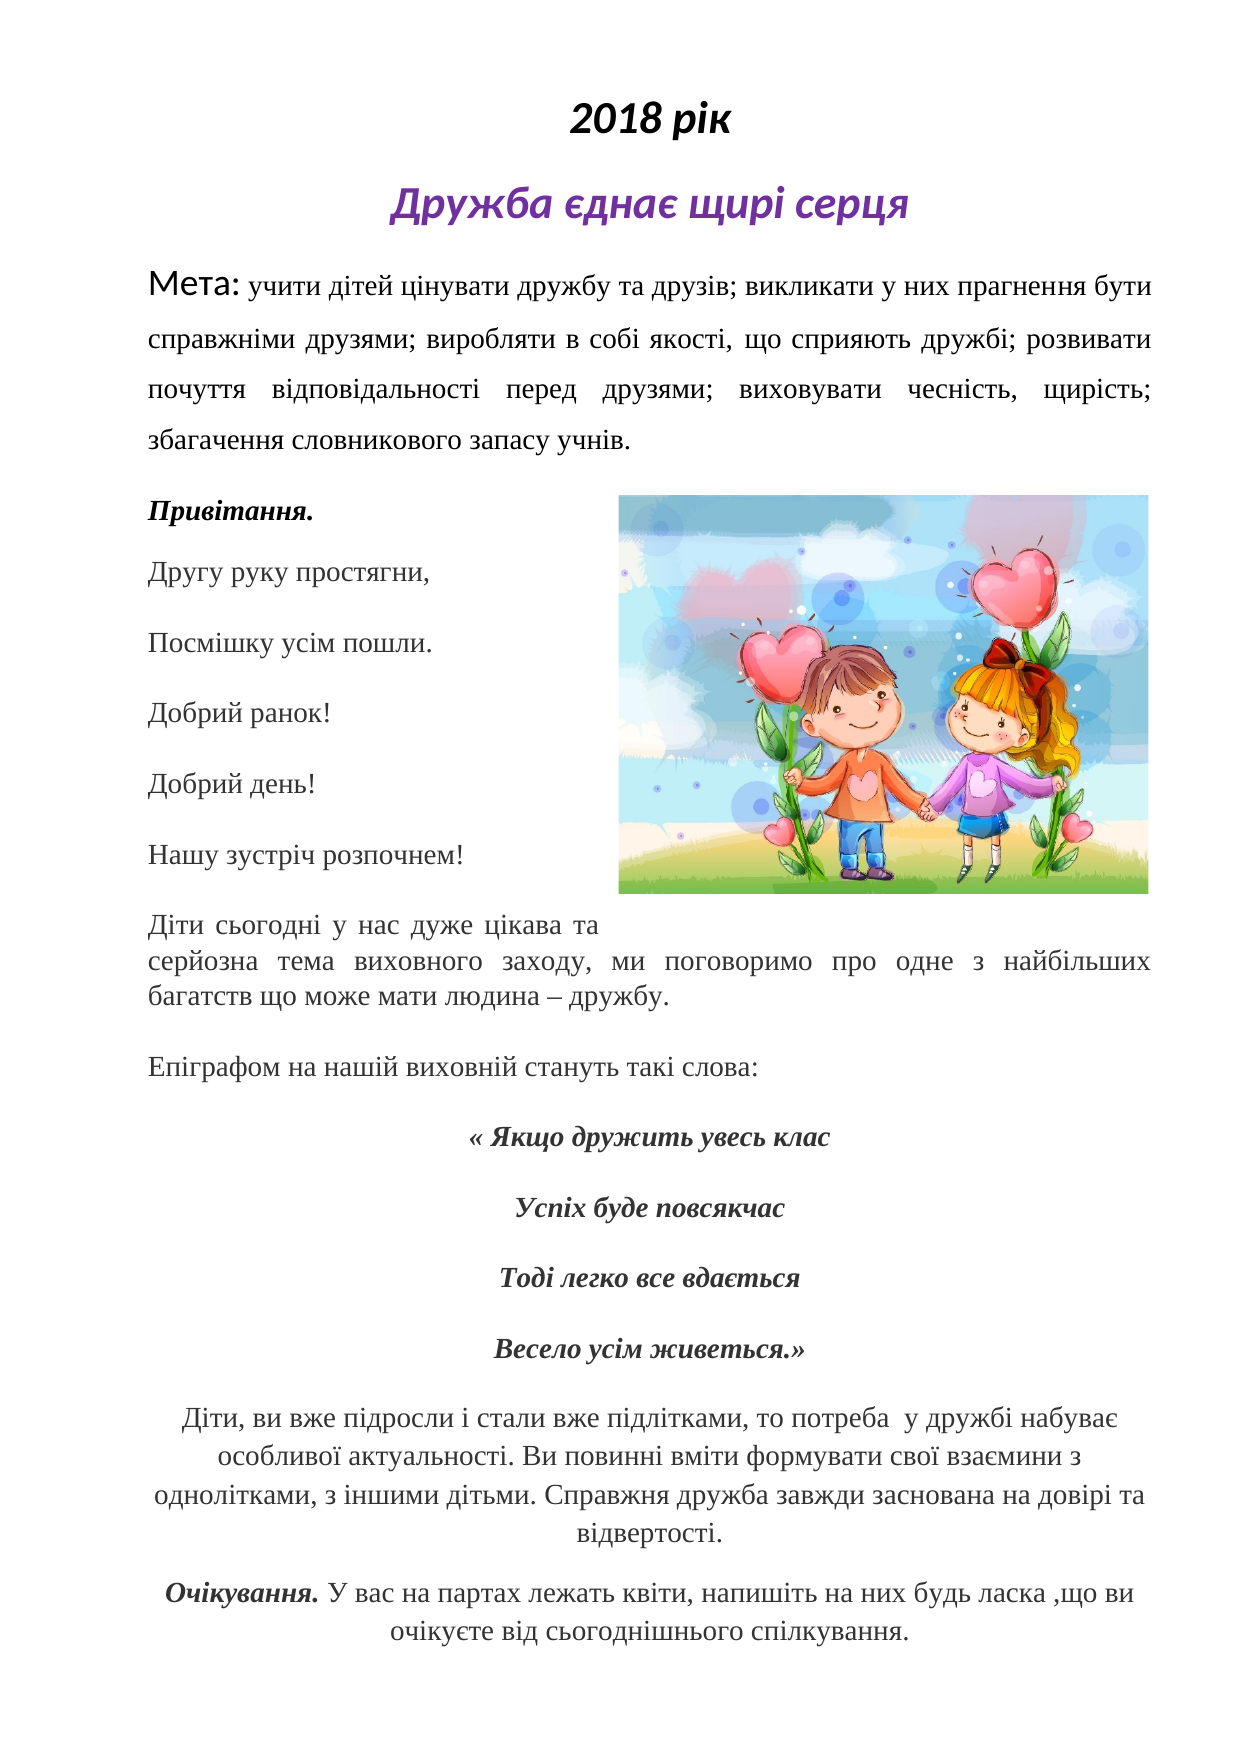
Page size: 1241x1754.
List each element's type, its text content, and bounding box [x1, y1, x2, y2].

text Очікування. У вас на партах лежать квіти, напишіть на них будь ласка ,що ви очікуєте від сьогоднішнього спілкування. [148, 1575, 1152, 1647]
text Дружба єднає щирі серця [148, 174, 1152, 229]
text Нашу зустріч розпочнем! [148, 835, 617, 870]
text Мета: учити дітей цінувати дружбу та друзів; викликати у них прагнення бути справжніми друзями; виробляти в собі якості, що сприяють дружбі; розвивати почуття відповідальності перед друзями; виховувати чесність, щирість; збагачення словникового запасу учнів. [148, 259, 1152, 456]
text 2018 рік [148, 88, 1152, 144]
text Привітання. [148, 493, 1152, 527]
text Добрий ранок! [148, 694, 617, 729]
text Другу руку простягни, [148, 552, 617, 588]
text « Якщо дружить увесь клас [148, 1117, 1152, 1153]
text Добрий день! [148, 764, 617, 800]
text Діти, ви вже підросли і стали вже підлітками, то потреба у дружбі набуває особливої актуальності. Ви повинні вміти формувати свої взаємини з однолітками, з іншими дітьми. Справжня дружба завжди заснована на довірі та відвертості. [148, 1400, 1152, 1549]
text Весело усім живеться.» [148, 1329, 1152, 1365]
text Тоді легко все вдається [148, 1259, 1152, 1294]
text Діти сьогодні у нас дуже цікава та серйозна тема виховного заходу, ми поговоримо про одне з найбільших багатств що може мати людина – дружбу. [148, 906, 1152, 1012]
text Епіграфом на нашій виховній стануть такі слова: [148, 1047, 1152, 1082]
text Посмішку усім пошли. [148, 623, 617, 658]
text Успіх буде повсякчас [148, 1188, 1152, 1223]
picture [617, 495, 1148, 892]
